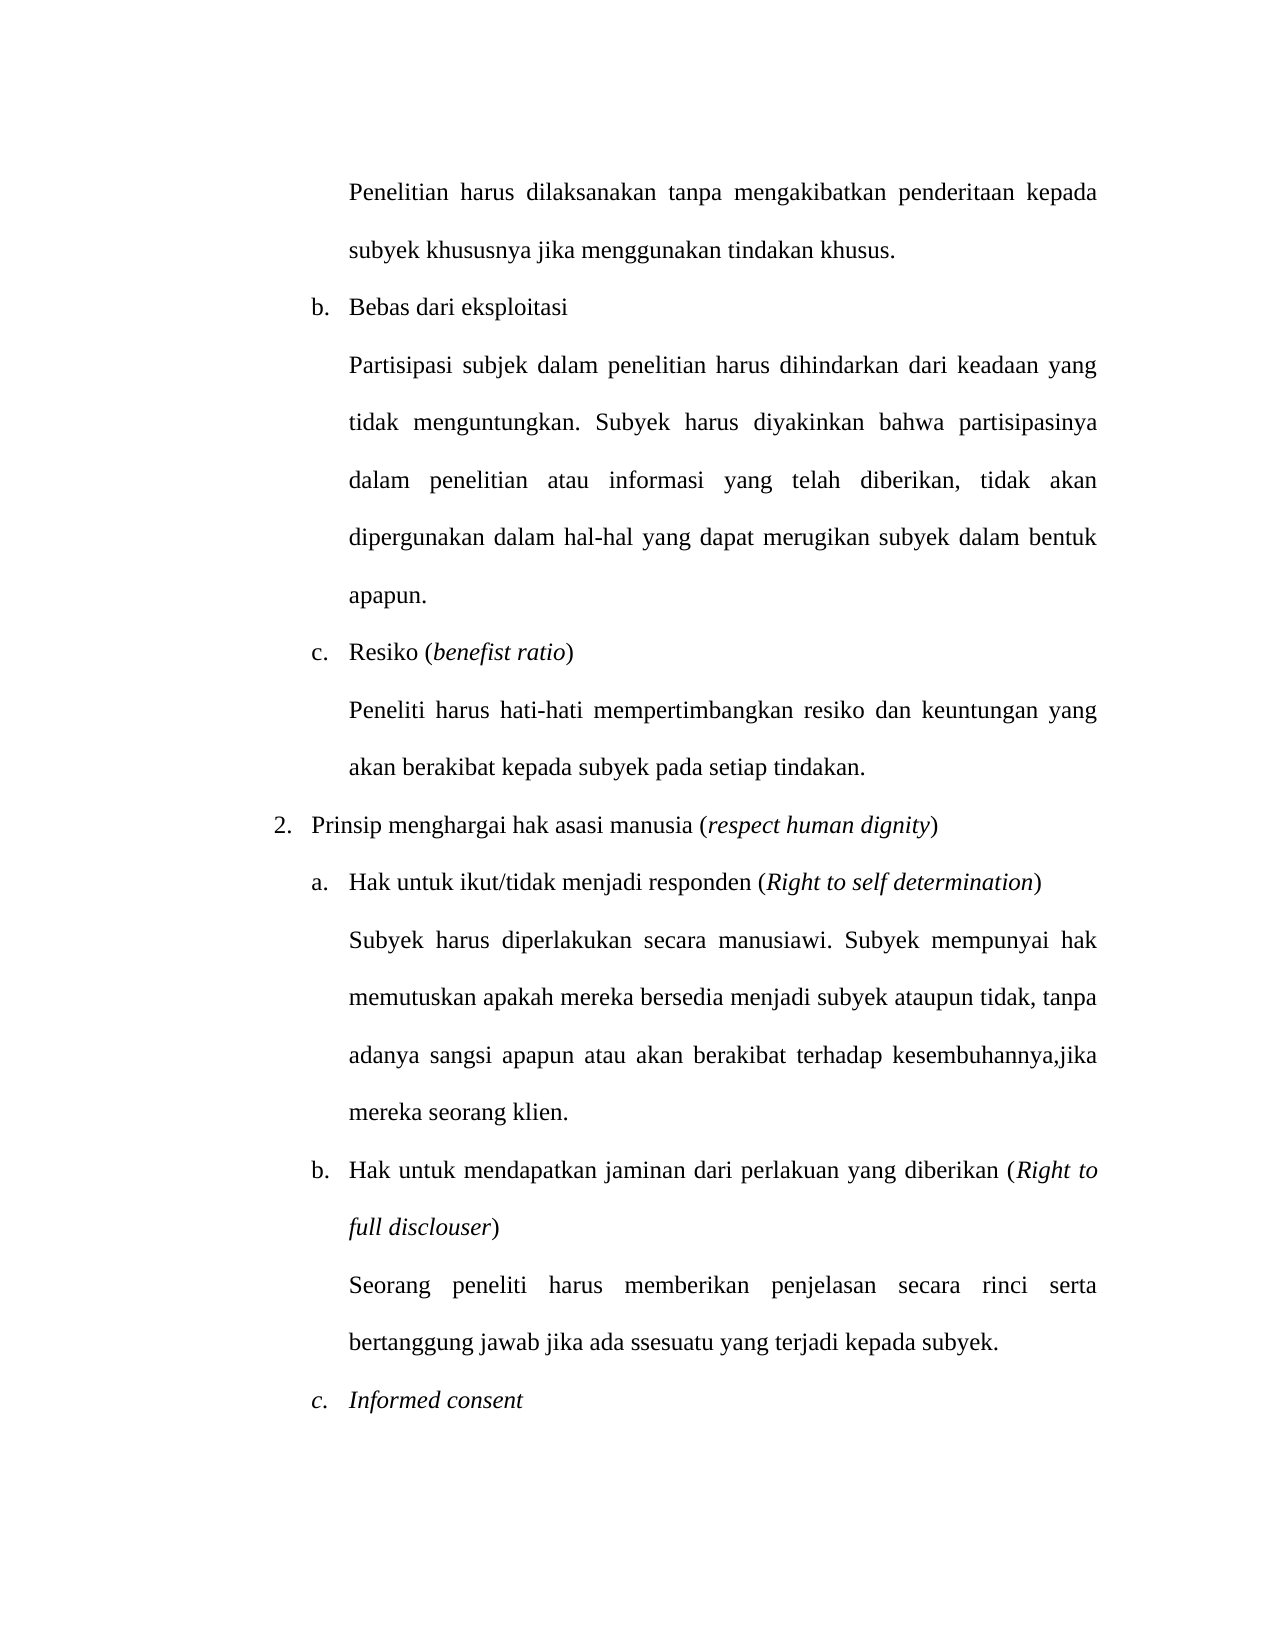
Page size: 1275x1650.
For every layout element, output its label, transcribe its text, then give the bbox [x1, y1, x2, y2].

list Bebas dari eksploitasi [311, 292, 1098, 321]
list Peneliti harus hati-hati mempertimbangkan resiko dan keuntungan yang akan berakibat kepada subyek pada setiap tindakan. [349, 695, 1098, 781]
list Penelitian harus dilaksanakan tanpa mengakibatkan penderitaan kepada subyek khususnya jika menggunakan tindakan khusus. [349, 177, 1098, 263]
list Hak untuk ikut/tidak menjadi responden (Right to self determination) [311, 867, 1098, 896]
list Seorang peneliti harus memberikan penjelasan secara rinci serta bertanggung jawab jika ada ssesuatu yang terjadi kepada subyek. [349, 1270, 1098, 1356]
list Partisipasi subjek dalam penelitian harus dihindarkan dari keadaan yang tidak menguntungkan. Subyek harus diyakinkan bahwa partisipasinya dalam penelitian atau informasi yang telah diberikan, tidak akan dipergunakan dalam hal-hal yang dapat merugikan subyek dalam bentuk apapun. [349, 350, 1098, 608]
list Subyek harus diperlakukan secara manusiawi. Subyek mempunyai hak memutuskan apakah mereka bersedia menjadi subyek ataupun tidak, tanpa adanya sangsi apapun atau akan berakibat terhadap kesembuhannya,jika mereka seorang klien. [349, 925, 1098, 1126]
list Resiko (benefist ratio) [311, 637, 1098, 666]
list Hak untuk mendapatkan jaminan dari perlakuan yang diberikan (Right to full disclouser) [311, 1155, 1098, 1241]
list Prinsip menghargai hak asasi manusia (respect human dignity) [274, 810, 1098, 838]
list Informed consent [311, 1385, 1098, 1413]
